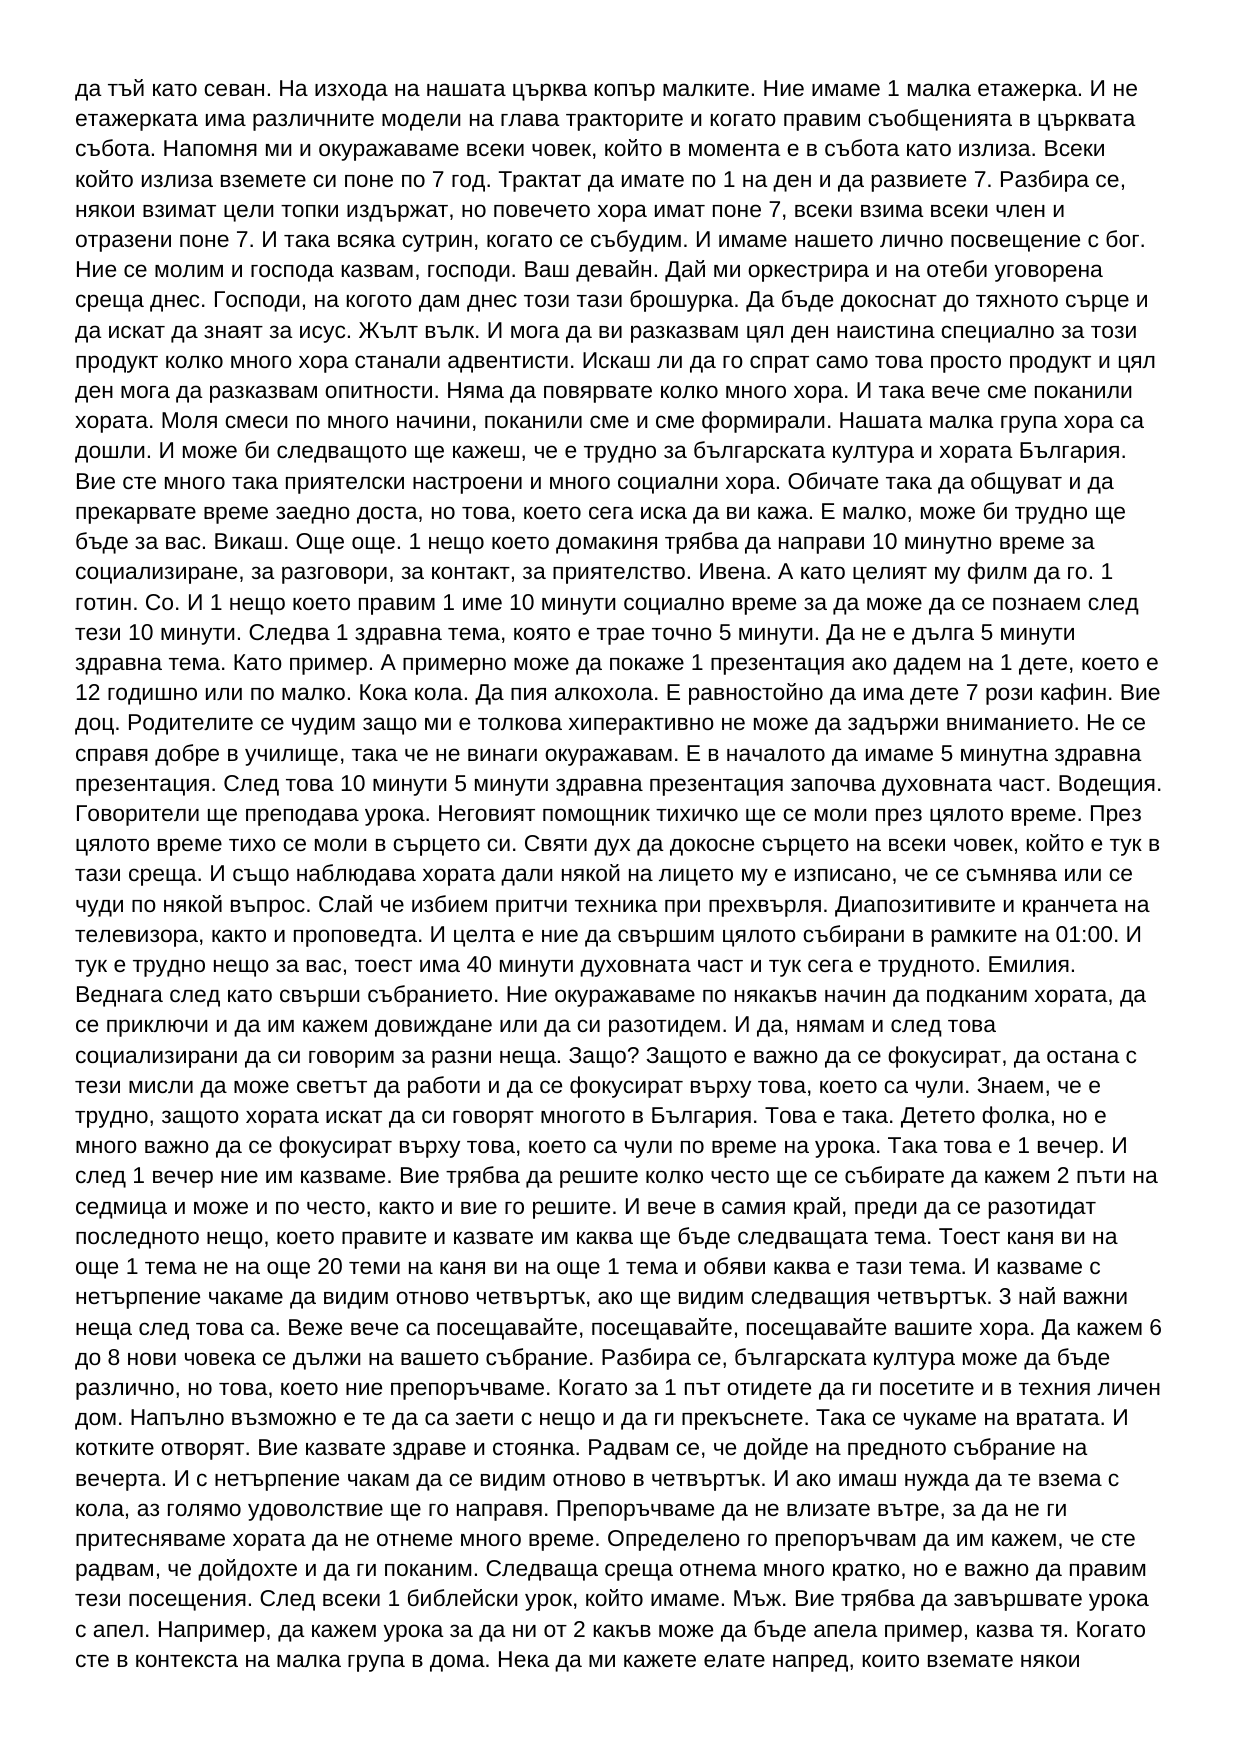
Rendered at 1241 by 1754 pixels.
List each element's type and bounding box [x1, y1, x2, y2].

text [75, 75, 1165, 1672]
